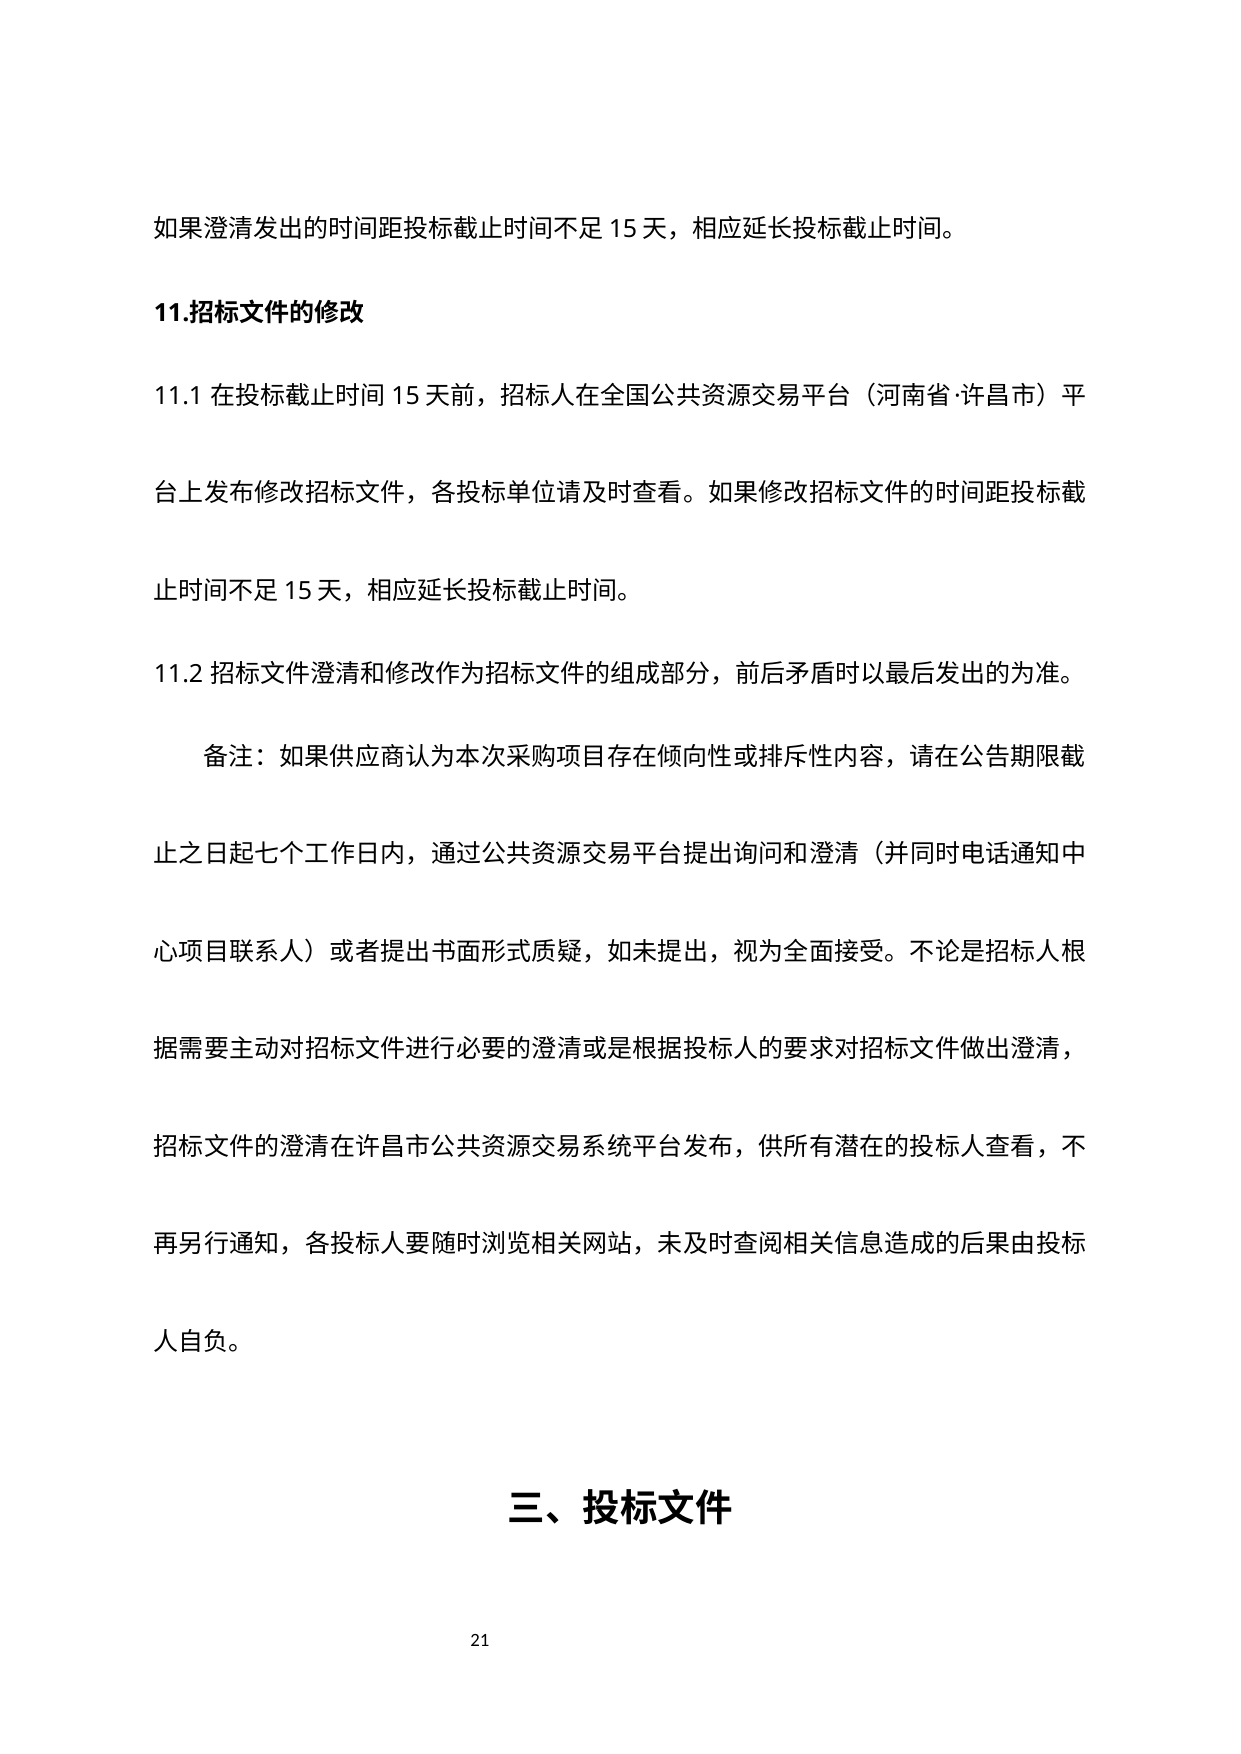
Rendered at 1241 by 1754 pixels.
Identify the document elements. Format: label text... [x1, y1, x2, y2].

text 11.2 招标文件澄清和修改作为招标文件的组成部分，前后矛盾时以最后发出的为准。 [153, 639, 1087, 704]
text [153, 194, 1087, 259]
text 备注：如果供应商认为本次采购项目存在倾向性或排斥性内容，请在公告期限截止之日起七个工作日内，通过公共资源交易平台提出询问和澄清（并同时电话通知中心项目联系人）或者提出书面形式质疑，如未提出，视为全面接受。不论是招标人根据需要主动对招标文件进行必要的澄清或是根据投标人的要求对招标文件做出澄清，招标文件的澄清在许昌市公共资源交易系统平台发布，供所有潜在的投标人查看，不再另行通知，各投标人要随时浏览相关网站，未及时查阅相关信息造成的后果由投标人自负。 [153, 722, 1087, 1372]
text 三、投标文件 [153, 1472, 1087, 1537]
text 11.招标文件的修改 [153, 278, 1087, 343]
text 11.1 在投标截止时间15天前，招标人在全国公共资源交易平台（河南省·许昌市）平台上发布修改招标文件，各投标单位请及时查看。如果修改招标文件的时间距投标截止时间不足15天，相应延长投标截止时间。 [153, 361, 1087, 621]
